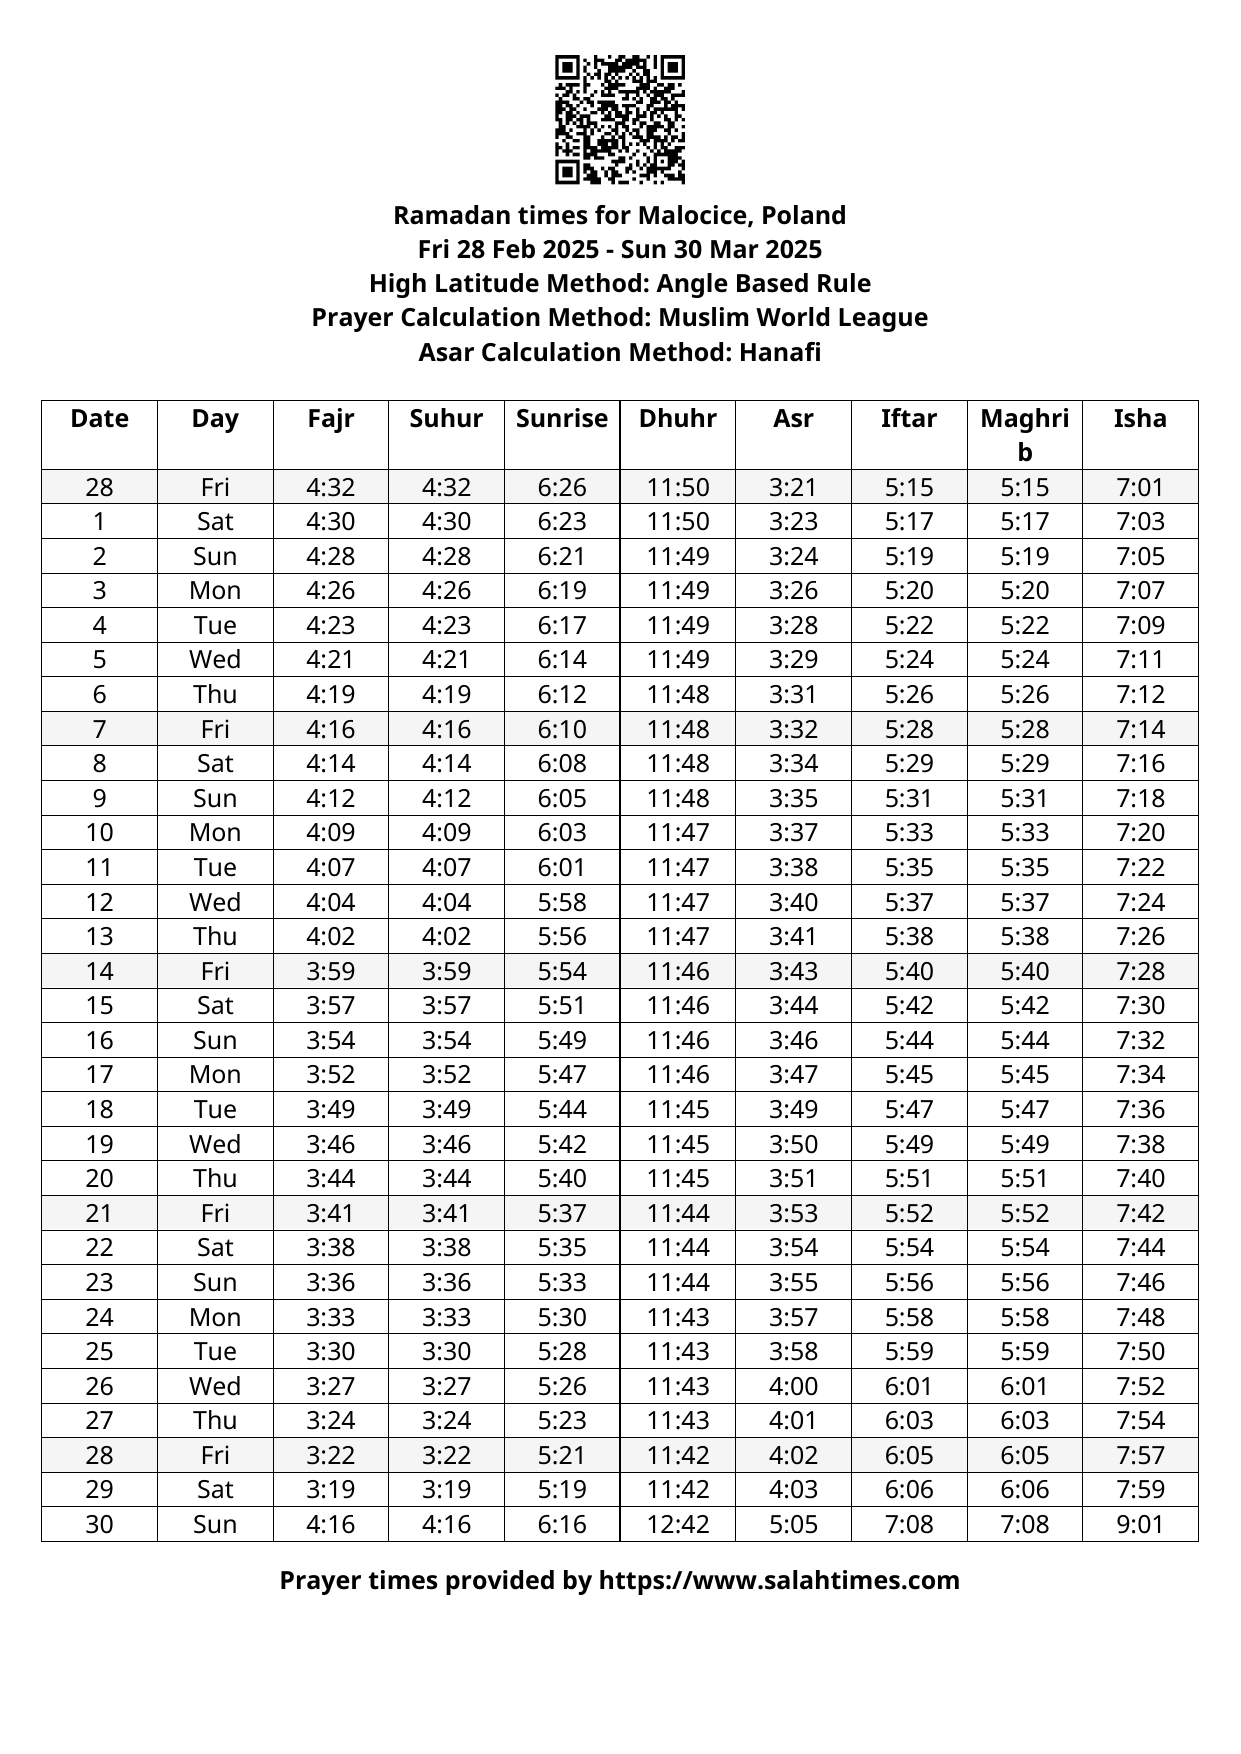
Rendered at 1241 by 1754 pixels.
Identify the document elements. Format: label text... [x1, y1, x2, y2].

table_cell 11:48 [621, 677, 735, 711]
table_cell 7:05 [1083, 539, 1198, 572]
table_cell 6:05 [505, 781, 619, 814]
table_cell 4:12 [389, 781, 504, 814]
table_cell 14 [42, 954, 157, 987]
table_cell 7:26 [1083, 919, 1198, 953]
table_cell 4:09 [389, 816, 504, 849]
table_cell 11:44 [621, 1231, 735, 1264]
table_cell 4:16 [389, 712, 504, 745]
table_cell 5 [42, 643, 157, 676]
table_cell 11:42 [621, 1473, 735, 1506]
table_cell 3:52 [274, 1058, 388, 1091]
table_cell 5:19 [968, 539, 1082, 572]
table_cell 6:16 [505, 1507, 619, 1541]
table_header Dhuhr [621, 401, 735, 469]
table_cell 5:31 [968, 781, 1082, 814]
table_cell 5:51 [852, 1161, 967, 1195]
table_cell 5:47 [852, 1092, 967, 1126]
table_cell 4:04 [389, 885, 504, 918]
table_cell 3:19 [274, 1473, 388, 1506]
table_cell 5:54 [505, 954, 619, 987]
table_cell Wed [158, 1369, 273, 1402]
table_cell 10 [42, 816, 157, 849]
table_cell 4:30 [389, 504, 504, 538]
table_cell 5:17 [852, 504, 967, 538]
table_cell 7:08 [968, 1507, 1082, 1541]
table_cell 12:42 [621, 1507, 735, 1541]
table_cell 5:58 [968, 1300, 1082, 1333]
table_cell 3:50 [736, 1127, 851, 1160]
table_cell 11:43 [621, 1404, 735, 1437]
table_cell 7:22 [1083, 850, 1198, 884]
table_cell 7:42 [1083, 1196, 1198, 1229]
table_cell 5:47 [505, 1058, 619, 1091]
table_cell Mon [158, 1058, 273, 1091]
picture [542, 41, 699, 198]
text High Latitude Method: Angle Based Rule [42, 266, 1198, 300]
table_cell 5:58 [505, 885, 619, 918]
table_cell 7:59 [1083, 1473, 1198, 1506]
table_cell 20 [42, 1161, 157, 1195]
table_cell 11:46 [621, 954, 735, 987]
table_cell 5:45 [852, 1058, 967, 1091]
table_cell 5:35 [852, 850, 967, 884]
table_cell 5:33 [968, 816, 1082, 849]
table_cell 5:26 [968, 677, 1082, 711]
table_cell 5:56 [505, 919, 619, 953]
table_cell 3:24 [736, 539, 851, 572]
table_cell 3:57 [389, 989, 504, 1022]
table_cell 7:44 [1083, 1231, 1198, 1264]
table_cell 4:23 [274, 608, 388, 642]
table_header Sunrise [505, 401, 619, 469]
table_cell 3:38 [274, 1231, 388, 1264]
table_cell 6:14 [505, 643, 619, 676]
table_cell 11:43 [621, 1369, 735, 1402]
table_cell Fri [158, 1196, 273, 1229]
table_cell 5:24 [968, 643, 1082, 676]
table_cell 21 [42, 1196, 157, 1229]
table_cell 4:16 [274, 712, 388, 745]
table_cell 4:01 [736, 1404, 851, 1437]
table_cell 3:41 [389, 1196, 504, 1229]
table_cell 15 [42, 989, 157, 1022]
table_cell 6:19 [505, 574, 619, 607]
table_cell 4:14 [274, 746, 388, 780]
table_cell 5:31 [852, 781, 967, 814]
table_cell 25 [42, 1334, 157, 1368]
table_cell 3:28 [736, 608, 851, 642]
table_cell 3:44 [274, 1161, 388, 1195]
table_cell 3:29 [736, 643, 851, 676]
table_cell Wed [158, 885, 273, 918]
table_cell 7:54 [1083, 1404, 1198, 1437]
table_cell 5:44 [852, 1023, 967, 1057]
table_cell 5:28 [852, 712, 967, 745]
table_cell 6:12 [505, 677, 619, 711]
text Prayer times provided by https://www.salahtimes.com [42, 1563, 1198, 1597]
table_cell Wed [158, 1127, 273, 1160]
table_cell 5:15 [852, 470, 967, 503]
table_cell 3:54 [736, 1231, 851, 1264]
table_cell 3:37 [736, 816, 851, 849]
table_cell 5:22 [968, 608, 1082, 642]
table_cell 5:40 [505, 1161, 619, 1195]
table_cell 5:38 [968, 919, 1082, 953]
table_cell Fri [158, 1438, 273, 1472]
table_cell 5:49 [505, 1023, 619, 1057]
table_cell 5:33 [505, 1265, 619, 1299]
table_cell 6:21 [505, 539, 619, 572]
table_cell Sat [158, 1473, 273, 1506]
table_cell 3:49 [736, 1092, 851, 1126]
text Asar Calculation Method: Hanafi [42, 334, 1198, 368]
table_cell 13 [42, 919, 157, 953]
table_cell 6 [42, 677, 157, 711]
table_cell Tue [158, 850, 273, 884]
table_cell 5:37 [505, 1196, 619, 1229]
table_cell 27 [42, 1404, 157, 1437]
table_cell 5:17 [968, 504, 1082, 538]
table_header Fajr [274, 401, 388, 469]
table_cell 7:16 [1083, 746, 1198, 780]
table_cell 3:36 [274, 1265, 388, 1299]
table_cell 3:41 [274, 1196, 388, 1229]
table_cell 11:46 [621, 1058, 735, 1091]
table_cell 5:23 [505, 1404, 619, 1437]
table_cell Mon [158, 816, 273, 849]
table_cell 6:03 [852, 1404, 967, 1437]
table_cell 1 [42, 504, 157, 538]
table_cell 11:44 [621, 1196, 735, 1229]
table_cell 28 [42, 470, 157, 503]
table_cell 3:49 [389, 1092, 504, 1126]
table_cell 12 [42, 885, 157, 918]
table_cell 7:14 [1083, 712, 1198, 745]
table_cell 3:22 [389, 1438, 504, 1472]
table_cell 6:05 [852, 1438, 967, 1472]
table_cell 7:07 [1083, 574, 1198, 607]
table_cell 3:32 [736, 712, 851, 745]
table_cell 5:51 [505, 989, 619, 1022]
table_cell 4:00 [736, 1369, 851, 1402]
table_cell 11:48 [621, 781, 735, 814]
table_cell 3:23 [736, 504, 851, 538]
table_cell 11:47 [621, 919, 735, 953]
table_cell 3:52 [389, 1058, 504, 1091]
table_cell 3:33 [389, 1300, 504, 1333]
table_cell 7:18 [1083, 781, 1198, 814]
table_cell 4:26 [274, 574, 388, 607]
table_cell 3:36 [389, 1265, 504, 1299]
table_cell 5:28 [968, 712, 1082, 745]
table_cell 3:40 [736, 885, 851, 918]
table_cell 5:29 [968, 746, 1082, 780]
table_cell 5:19 [505, 1473, 619, 1506]
table_cell 3:38 [389, 1231, 504, 1264]
table_cell 6:05 [968, 1438, 1082, 1472]
table_cell 5:47 [968, 1092, 1082, 1126]
table_cell Mon [158, 1300, 273, 1333]
table_cell 3:22 [274, 1438, 388, 1472]
table_cell 7:46 [1083, 1265, 1198, 1299]
table_cell 7:08 [852, 1507, 967, 1541]
table_cell 5:24 [852, 643, 967, 676]
table_cell 5:05 [736, 1507, 851, 1541]
table_cell Thu [158, 919, 273, 953]
table_cell 16 [42, 1023, 157, 1057]
table_cell Sat [158, 504, 273, 538]
table_cell 5:54 [968, 1231, 1082, 1264]
table_cell 3:27 [274, 1369, 388, 1402]
table_cell 3:33 [274, 1300, 388, 1333]
table_cell 3:59 [389, 954, 504, 987]
table_cell 7:57 [1083, 1438, 1198, 1472]
table_cell 5:35 [968, 850, 1082, 884]
table_cell 11:45 [621, 1127, 735, 1160]
table_cell Fri [158, 712, 273, 745]
table_cell 3:55 [736, 1265, 851, 1299]
table_cell 11:49 [621, 539, 735, 572]
table_cell 6:06 [852, 1473, 967, 1506]
table_cell 5:40 [968, 954, 1082, 987]
table_cell 28 [42, 1438, 157, 1472]
table_cell Wed [158, 643, 273, 676]
table_header Day [158, 401, 273, 469]
table_cell 3:59 [274, 954, 388, 987]
table_cell 6:08 [505, 746, 619, 780]
table_cell 4:32 [274, 470, 388, 503]
table_cell 7:03 [1083, 504, 1198, 538]
table_cell 7:32 [1083, 1023, 1198, 1057]
table_cell 11:46 [621, 1023, 735, 1057]
table_cell 6:01 [852, 1369, 967, 1402]
table_cell 5:49 [968, 1127, 1082, 1160]
table_cell 3:44 [389, 1161, 504, 1195]
table_cell Sat [158, 746, 273, 780]
table_cell 4:02 [274, 919, 388, 953]
table_cell 11:44 [621, 1265, 735, 1299]
table_cell 4:12 [274, 781, 388, 814]
table_cell 3:38 [736, 850, 851, 884]
table_cell 4:19 [389, 677, 504, 711]
table_cell 5:42 [852, 989, 967, 1022]
text Fri 28 Feb 2025 - Sun 30 Mar 2025 [42, 232, 1198, 266]
table_cell 3:30 [389, 1334, 504, 1368]
table_cell 11:46 [621, 989, 735, 1022]
table_cell 11 [42, 850, 157, 884]
table_cell 11:50 [621, 504, 735, 538]
table_cell 3:24 [274, 1404, 388, 1437]
table_cell 5:59 [852, 1334, 967, 1368]
table_cell 4:02 [736, 1438, 851, 1472]
table_cell 6:23 [505, 504, 619, 538]
table_cell 11:49 [621, 574, 735, 607]
table_cell 3:51 [736, 1161, 851, 1195]
table_cell 4:09 [274, 816, 388, 849]
table_cell 3:58 [736, 1334, 851, 1368]
table_cell 4:26 [389, 574, 504, 607]
table_cell 3:19 [389, 1473, 504, 1506]
table_cell 3:54 [389, 1023, 504, 1057]
table_cell 6:01 [968, 1369, 1082, 1402]
table_cell 6:10 [505, 712, 619, 745]
table_cell 7:09 [1083, 608, 1198, 642]
table_header Maghrib [968, 401, 1082, 469]
table_cell 3:35 [736, 781, 851, 814]
table_cell 4:21 [274, 643, 388, 676]
table_cell 3:41 [736, 919, 851, 953]
table_cell 7:11 [1083, 643, 1198, 676]
table_cell 5:44 [968, 1023, 1082, 1057]
table_cell 3:31 [736, 677, 851, 711]
table_cell 3:53 [736, 1196, 851, 1229]
table_header Date [42, 401, 157, 469]
table_cell 11:48 [621, 746, 735, 780]
table_cell 5:28 [505, 1334, 619, 1368]
table_cell 3:46 [274, 1127, 388, 1160]
table_cell 11:47 [621, 850, 735, 884]
table_cell 5:49 [852, 1127, 967, 1160]
table_cell 7:30 [1083, 989, 1198, 1022]
table_cell 4:23 [389, 608, 504, 642]
table_cell 5:20 [968, 574, 1082, 607]
table_cell 5:40 [852, 954, 967, 987]
table_cell 3:49 [274, 1092, 388, 1126]
table_header Suhur [389, 401, 504, 469]
table_cell 5:52 [968, 1196, 1082, 1229]
table_cell 3:30 [274, 1334, 388, 1368]
table_header Iftar [852, 401, 967, 469]
table_cell 5:45 [968, 1058, 1082, 1091]
table_cell 5:52 [852, 1196, 967, 1229]
table_cell 5:35 [505, 1231, 619, 1264]
table_cell 23 [42, 1265, 157, 1299]
table_cell Mon [158, 574, 273, 607]
table_cell Fri [158, 470, 273, 503]
table_cell Fri [158, 954, 273, 987]
table_header Isha [1083, 401, 1198, 469]
table_cell Sun [158, 1023, 273, 1057]
table_cell 2 [42, 539, 157, 572]
table_cell Tue [158, 608, 273, 642]
table_cell 4:07 [389, 850, 504, 884]
table_cell 4:28 [389, 539, 504, 572]
table_cell 5:56 [968, 1265, 1082, 1299]
table_cell Sat [158, 989, 273, 1022]
table_cell 11:49 [621, 643, 735, 676]
table_cell 5:26 [505, 1369, 619, 1402]
table_cell 18 [42, 1092, 157, 1126]
table_cell 3:46 [389, 1127, 504, 1160]
table_cell Sun [158, 539, 273, 572]
table_cell 4:21 [389, 643, 504, 676]
table_cell Thu [158, 1161, 273, 1195]
table_cell Sun [158, 1265, 273, 1299]
table_cell 3:54 [274, 1023, 388, 1057]
table_cell 3:27 [389, 1369, 504, 1402]
table_cell 4:02 [389, 919, 504, 953]
table_cell Thu [158, 677, 273, 711]
table_cell 4:19 [274, 677, 388, 711]
table_cell 5:15 [968, 470, 1082, 503]
table_cell 6:26 [505, 470, 619, 503]
table_cell 5:26 [852, 677, 967, 711]
table_cell 5:19 [852, 539, 967, 572]
table_cell 4:14 [389, 746, 504, 780]
table_cell 5:54 [852, 1231, 967, 1264]
table_cell 6:17 [505, 608, 619, 642]
table_cell Thu [158, 1404, 273, 1437]
table_cell 4:32 [389, 470, 504, 503]
table_cell 5:59 [968, 1334, 1082, 1368]
table_cell 5:51 [968, 1161, 1082, 1195]
table_cell Sat [158, 1231, 273, 1264]
table_cell 4:16 [389, 1507, 504, 1541]
table_cell 7 [42, 712, 157, 745]
table_cell 5:29 [852, 746, 967, 780]
table_cell 5:42 [505, 1127, 619, 1160]
table_cell 3:47 [736, 1058, 851, 1091]
table_cell 5:30 [505, 1300, 619, 1333]
table_cell 11:45 [621, 1092, 735, 1126]
table_cell 4:03 [736, 1473, 851, 1506]
table_cell 4:07 [274, 850, 388, 884]
table_cell 22 [42, 1231, 157, 1264]
text Prayer Calculation Method: Muslim World League [42, 300, 1198, 334]
table_cell 11:42 [621, 1438, 735, 1472]
table_cell 26 [42, 1369, 157, 1402]
table_cell 3:26 [736, 574, 851, 607]
table_cell 11:48 [621, 712, 735, 745]
table_cell Sun [158, 781, 273, 814]
table_cell 3:57 [736, 1300, 851, 1333]
text Ramadan times for Malocice, Poland [42, 198, 1198, 232]
table_cell 5:38 [852, 919, 967, 953]
table_cell 5:37 [852, 885, 967, 918]
table_cell 5:20 [852, 574, 967, 607]
table_header Asr [736, 401, 851, 469]
table_cell 5:56 [852, 1265, 967, 1299]
table_cell 9:01 [1083, 1507, 1198, 1541]
table_cell Tue [158, 1334, 273, 1368]
table_cell 7:24 [1083, 885, 1198, 918]
table_cell 6:06 [968, 1473, 1082, 1506]
table_cell 11:43 [621, 1300, 735, 1333]
table_cell 5:58 [852, 1300, 967, 1333]
table_cell 7:20 [1083, 816, 1198, 849]
table_cell 5:37 [968, 885, 1082, 918]
table_cell 7:50 [1083, 1334, 1198, 1368]
table_cell 30 [42, 1507, 157, 1541]
table_cell 3:44 [736, 989, 851, 1022]
table_cell 7:12 [1083, 677, 1198, 711]
table_cell 3:24 [389, 1404, 504, 1437]
table_cell 9 [42, 781, 157, 814]
table_cell 29 [42, 1473, 157, 1506]
table_cell 11:47 [621, 816, 735, 849]
table_cell 5:21 [505, 1438, 619, 1472]
table_cell 24 [42, 1300, 157, 1333]
table_cell 4:30 [274, 504, 388, 538]
table_cell 7:36 [1083, 1092, 1198, 1126]
table_cell 11:49 [621, 608, 735, 642]
table_cell 7:28 [1083, 954, 1198, 987]
table_cell Tue [158, 1092, 273, 1126]
table_cell 7:52 [1083, 1369, 1198, 1402]
table_cell 6:03 [968, 1404, 1082, 1437]
table_cell 7:01 [1083, 470, 1198, 503]
table_cell 7:40 [1083, 1161, 1198, 1195]
table_cell 5:22 [852, 608, 967, 642]
table_cell 5:42 [968, 989, 1082, 1022]
table_cell 4:28 [274, 539, 388, 572]
table_cell 8 [42, 746, 157, 780]
table_cell 11:47 [621, 885, 735, 918]
table_cell 11:50 [621, 470, 735, 503]
table_cell 7:38 [1083, 1127, 1198, 1160]
table_cell 3:21 [736, 470, 851, 503]
table_cell 4:04 [274, 885, 388, 918]
table_cell 19 [42, 1127, 157, 1160]
table_cell 11:45 [621, 1161, 735, 1195]
table_cell 7:34 [1083, 1058, 1198, 1091]
table_cell 3:46 [736, 1023, 851, 1057]
table_cell 4 [42, 608, 157, 642]
table_cell 11:43 [621, 1334, 735, 1368]
table_cell 6:03 [505, 816, 619, 849]
table_cell 7:48 [1083, 1300, 1198, 1333]
table_cell 4:16 [274, 1507, 388, 1541]
table_cell 3:34 [736, 746, 851, 780]
table_cell Sun [158, 1507, 273, 1541]
table_cell 17 [42, 1058, 157, 1091]
table_cell 5:33 [852, 816, 967, 849]
table_cell 5:44 [505, 1092, 619, 1126]
table_cell 6:01 [505, 850, 619, 884]
table_cell 3 [42, 574, 157, 607]
table_cell 3:57 [274, 989, 388, 1022]
table_cell 3:43 [736, 954, 851, 987]
